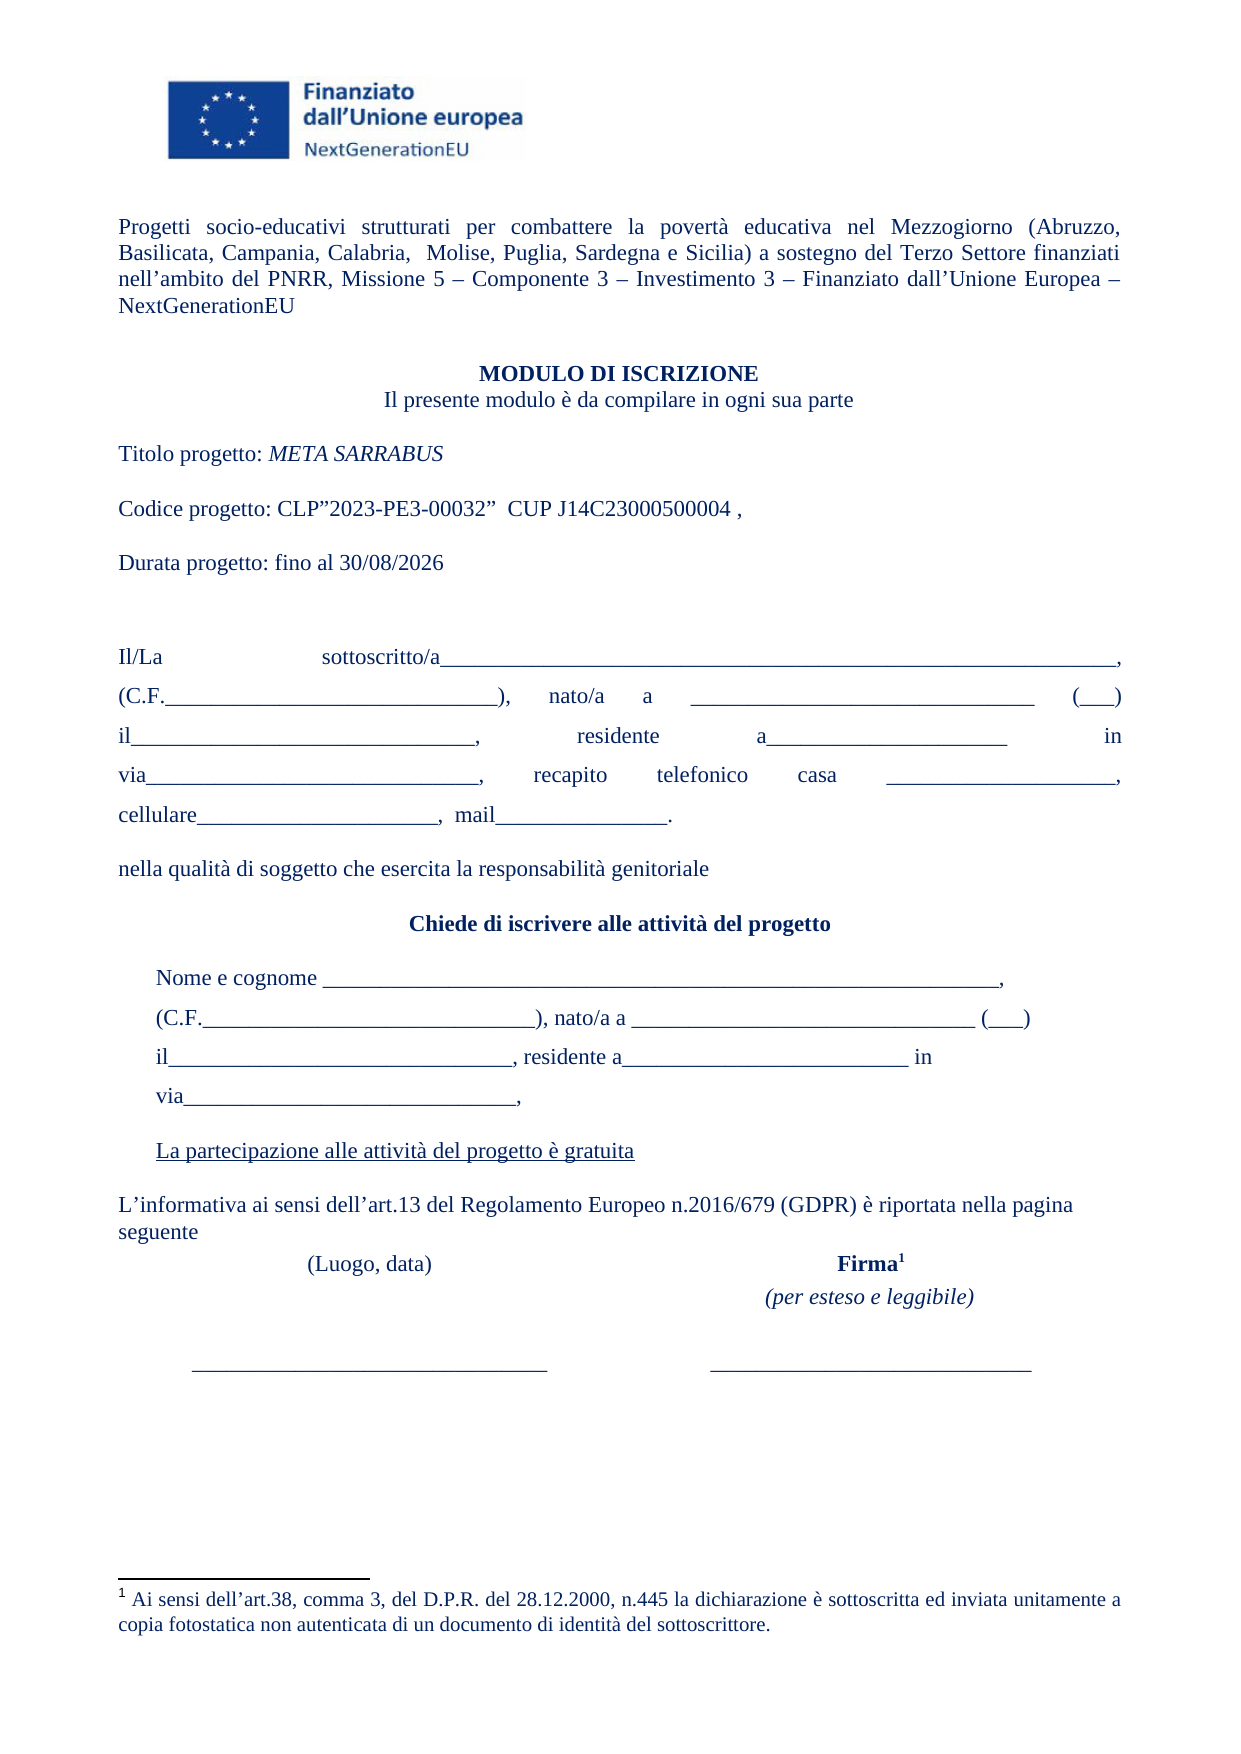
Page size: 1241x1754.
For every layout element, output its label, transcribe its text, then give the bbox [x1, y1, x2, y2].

text nella qualità di soggetto che esercita la responsabilità genitoriale [118, 855, 1122, 881]
table_cell ____________________________ [620, 1342, 1122, 1374]
text Il presente modulo è da compilare in ogni sua parte [118, 386, 1120, 412]
picture [163, 76, 527, 161]
text La partecipazione alle attività del progetto è gratuita [156, 1137, 1122, 1163]
table_cell _______________________________ [119, 1342, 620, 1374]
text Durata progetto: fino al 30/08/2026 [118, 549, 1122, 576]
text MODULO DI ISCRIZIONE [118, 359, 1120, 386]
table_header Firma (per esteso e leggibile) [620, 1244, 1122, 1342]
text Codice progetto: CLP”2023-PE3-00032” CUP J14C23000500004 , [118, 495, 1122, 521]
text Titolo progetto: META SARRABUS [118, 440, 1122, 467]
text L’informativa ai sensi dell’art.13 del Regolamento Europeo n.2016/679 (GDPR) è riportata nella pagina seguente [118, 1191, 1122, 1244]
text Progetti socio-educativi strutturati per combattere la povertà educativa nel Mezzogiorno (Abruzzo, Basilicata, Campania, Calabria, Molise, Puglia, Sardegna e Sicilia) a sostegno del Terzo Settore finanziati nell’ambito del PNRR, Missione 5 – Componente 3 – Investimento 3 – Finanziato dall’Unione Europea – NextGenerationEU [118, 213, 1122, 318]
text Il/La sottoscritto/a___________________________________________________________, (C.F._____________________________), nato/a a ______________________________ (___) il______________________________, residente a_____________________ in via_____________________________, recapito telefonico casa ____________________, cellulare_____________________, mail_______________. [118, 643, 1122, 827]
text Chiede di iscrivere alle attività del progetto [118, 909, 1122, 936]
table_header (Luogo, data) [119, 1244, 620, 1342]
text Nome e cognome ___________________________________________________________, (C.F._____________________________), nato/a a ______________________________ (___) il______________________________, residente a_________________________ in via_____________________________, [156, 964, 1122, 1109]
